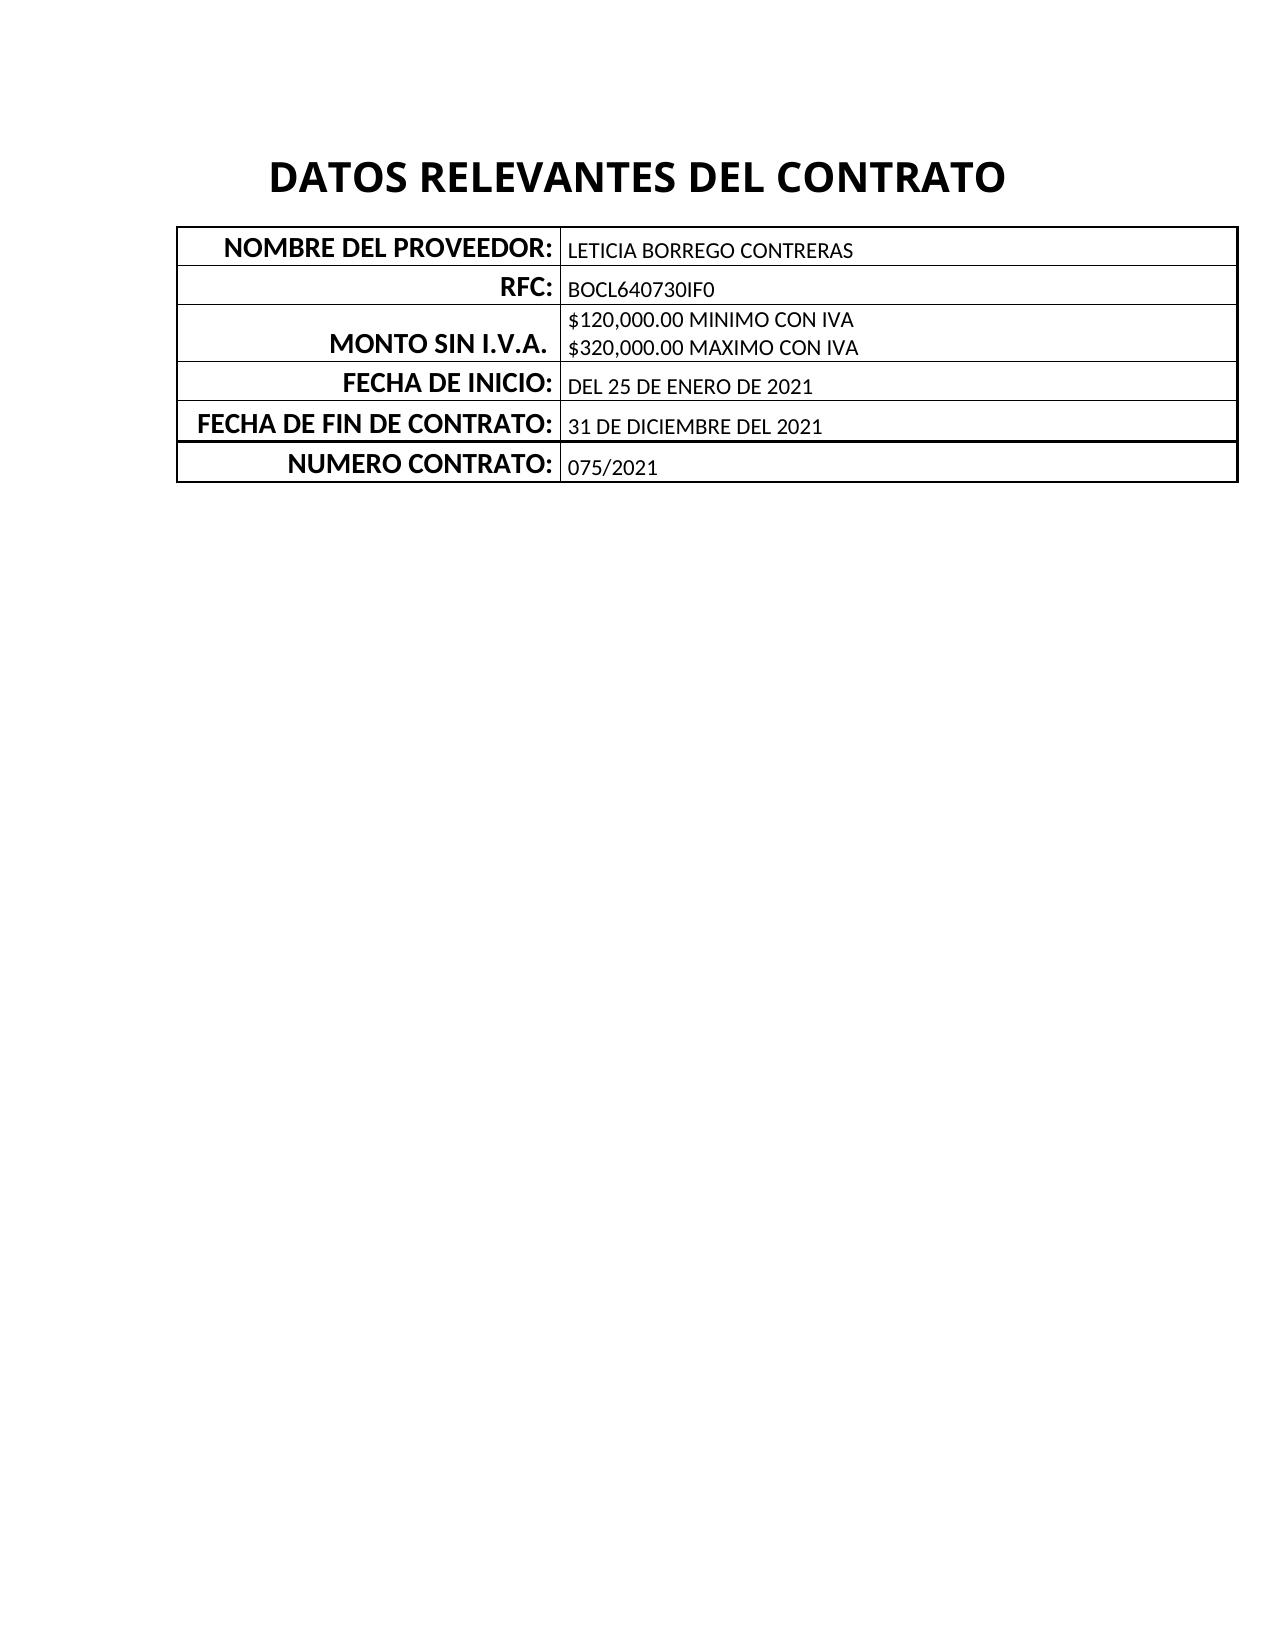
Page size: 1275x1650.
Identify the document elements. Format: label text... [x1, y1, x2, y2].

table_cell 075/2021 [561, 443, 1236, 481]
table_header NOMBRE DEL PROVEEDOR: [178, 228, 560, 264]
table_cell MONTO SIN I.V.A. [178, 305, 560, 361]
table_cell $120,000.00 MINIMO CON IVA $320,000.00 MAXIMO CON IVA [561, 305, 1236, 361]
table_cell 31 DE DICIEMBRE DEL 2021 [561, 401, 1236, 440]
table_header LETICIA BORREGO CONTRERAS [561, 228, 1236, 264]
table_cell BOCL640730IF0 [561, 266, 1236, 304]
table_cell NUMERO CONTRATO: [178, 443, 560, 481]
table_cell RFC: [178, 266, 560, 304]
table_cell DEL 25 DE ENERO DE 2021 [561, 362, 1236, 400]
table_cell FECHA DE INICIO: [178, 362, 560, 400]
text DATOS RELEVANTES DEL CONTRATO [177, 148, 1098, 204]
table_cell FECHA DE FIN DE CONTRATO: [178, 401, 560, 440]
